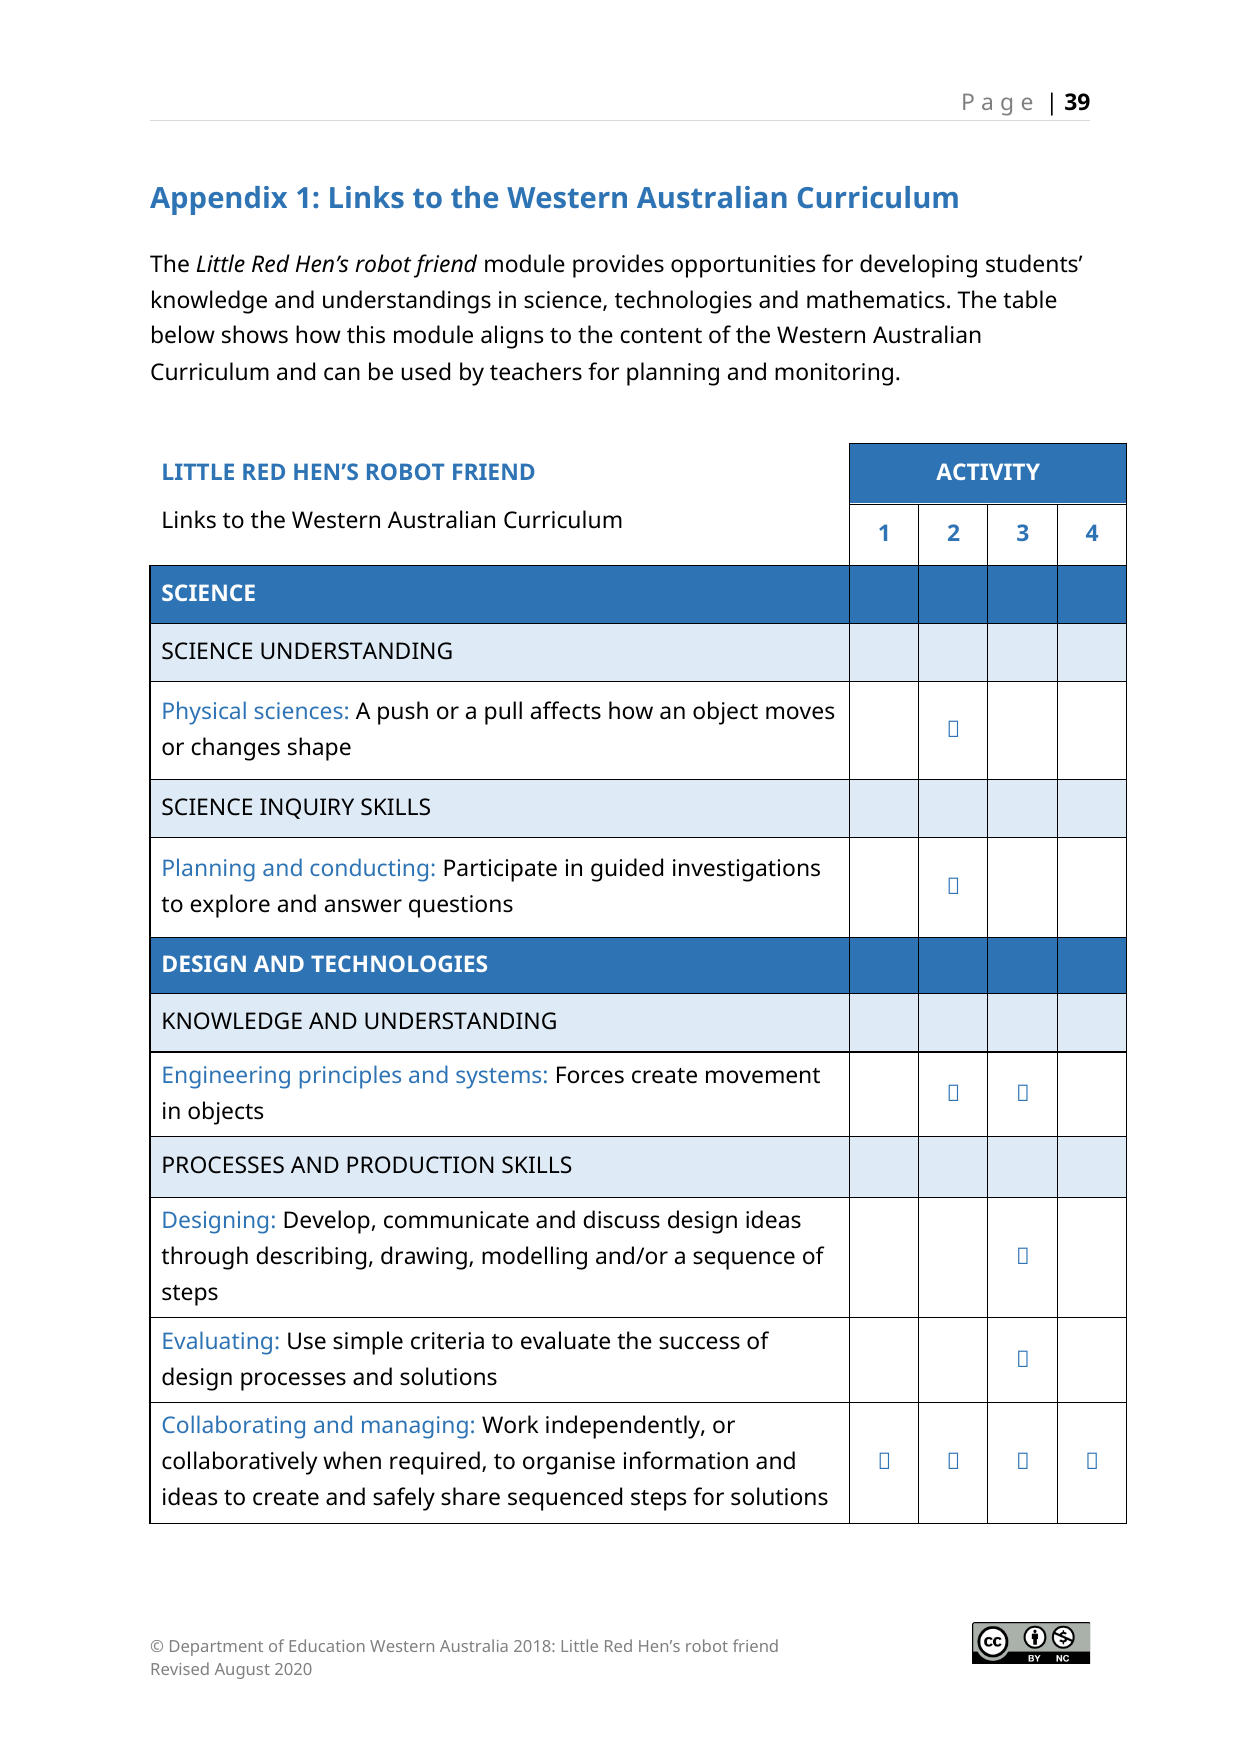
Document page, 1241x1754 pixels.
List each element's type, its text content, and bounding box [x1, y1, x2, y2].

text The Little Red Hen’s robot friend module provides opportunities for developing students’ knowledge and understandings in science, technologies and mathematics. The table below shows how this module aligns to the content of the Western Australian Curriculum and can be used by teachers for planning and monitoring. [150, 248, 1090, 387]
table_cell  [988, 1403, 1057, 1522]
table_cell Physical sciences: A push or a pull affects how an object moves or changes shape [151, 682, 849, 779]
table_cell [1058, 1318, 1126, 1402]
table_cell [988, 938, 1057, 993]
table_cell DESIGN AND TECHNOLOGIES [151, 938, 849, 993]
table_cell  [988, 1318, 1057, 1402]
table_cell Engineering principles and systems: Forces create movement in objects [151, 1053, 849, 1136]
table_cell  [919, 838, 987, 937]
table_cell [1058, 1053, 1126, 1136]
table_cell [1058, 682, 1126, 779]
table_cell [850, 1198, 918, 1317]
table_cell Collaborating and managing: Work independently, or collaboratively when required, to organise information and ideas to create and safely share sequenced steps for solutions [151, 1403, 849, 1522]
table_cell [850, 994, 918, 1051]
table_cell 3 [988, 505, 1057, 565]
table_cell [988, 838, 1057, 937]
table_cell [919, 994, 987, 1051]
table_cell  [919, 1053, 987, 1136]
table_cell [1058, 838, 1126, 937]
table_cell [919, 1318, 987, 1402]
table_cell [988, 682, 1057, 779]
table_cell [1058, 938, 1126, 993]
table_cell Planning and conducting: Participate in guided investigations to explore and answer questions [151, 838, 849, 937]
table_cell [988, 624, 1057, 681]
table_cell Designing: Develop, communicate and discuss design ideas through describing, drawing, modelling and/or a sequence of steps [151, 1198, 849, 1317]
table_cell 2 [919, 505, 987, 565]
table_cell [988, 566, 1057, 623]
table_cell KNOWLEDGE AND UNDERSTANDING [151, 994, 849, 1051]
table_cell [919, 780, 987, 837]
table_cell [919, 938, 987, 993]
table_header LITTLE RED HEN’S ROBOT FRIEND Links to the Western Australian Curriculum [150, 443, 849, 565]
table_cell [850, 1137, 918, 1197]
picture [972, 1622, 1091, 1664]
table_cell [1058, 624, 1126, 681]
table_cell [850, 838, 918, 937]
table_cell [988, 1137, 1057, 1197]
table_cell [850, 780, 918, 837]
table_cell [850, 1318, 918, 1402]
table_header ACTIVITY [850, 444, 1126, 503]
table_cell [850, 938, 918, 993]
table_cell [919, 1198, 987, 1317]
table_cell [850, 682, 918, 779]
table_cell 4 [1058, 505, 1126, 565]
table_cell  [1058, 1403, 1126, 1522]
table_cell [850, 624, 918, 681]
table_cell  [919, 682, 987, 779]
table_cell 1 [850, 505, 918, 565]
table_cell SCIENCE INQUIRY SKILLS [151, 780, 849, 837]
table_cell  [988, 1053, 1057, 1136]
table_cell [850, 1053, 918, 1136]
table_cell [919, 1137, 987, 1197]
table_cell [1058, 1137, 1126, 1197]
table_cell [850, 566, 918, 623]
table_cell [988, 780, 1057, 837]
table_cell [919, 566, 987, 623]
table_cell SCIENCE [151, 566, 849, 623]
table_cell [919, 624, 987, 681]
table_cell PROCESSES AND PRODUCTION SKILLS [151, 1137, 849, 1197]
table_cell  [919, 1403, 987, 1522]
table_cell  [850, 1403, 918, 1522]
table_cell [1058, 994, 1126, 1051]
subtitle Appendix 1: Links to the Western Australian Curriculum [150, 177, 1090, 217]
table_cell [1058, 1198, 1126, 1317]
table_cell [1058, 780, 1126, 837]
table_cell [988, 994, 1057, 1051]
table_cell  [988, 1198, 1057, 1317]
table_cell SCIENCE UNDERSTANDING [151, 624, 849, 681]
table_cell Evaluating: Use simple criteria to evaluate the success of design processes and solutions [151, 1318, 849, 1402]
table_cell [1058, 566, 1126, 623]
